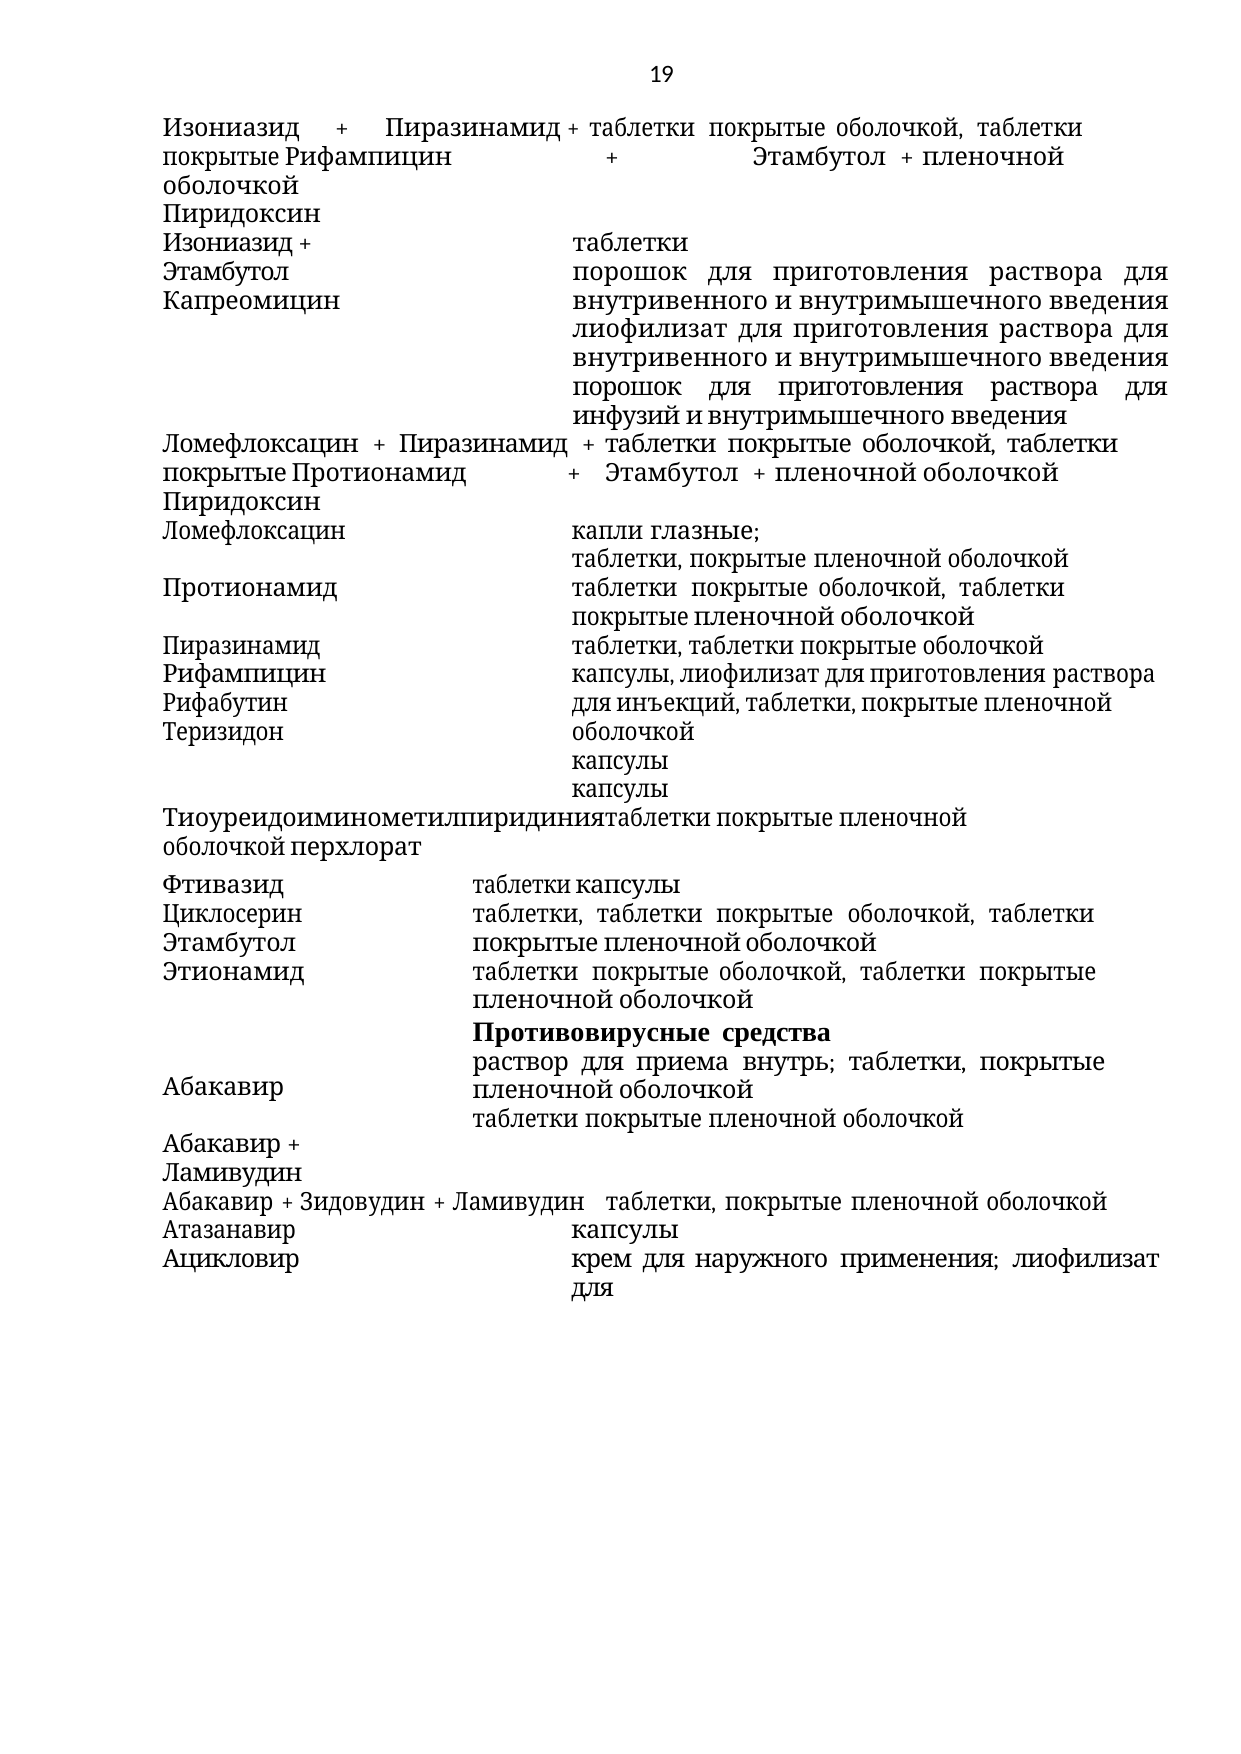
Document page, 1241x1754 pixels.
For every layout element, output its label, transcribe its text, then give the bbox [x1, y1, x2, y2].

text Протионамид [162, 574, 357, 603]
text таблетки капсулы [472, 871, 766, 900]
text таблетки, покрытые пленочной оболочкой [572, 545, 1181, 574]
text Абакавир [162, 1072, 436, 1101]
text Ломефлоксацин + Пиразинамид + таблетки покрытые оболочкой, таблетки покрытые Протионамид + Этамбутол + пленочной оболочкой [162, 430, 1166, 488]
text таблетки покрытые оболочкой, таблетки покрытые пленочной оболочкой [572, 574, 1181, 632]
text капсулы капсулы [572, 747, 761, 804]
text раствор для приема внутрь; таблетки, покрытые пленочной оболочкой [472, 1047, 1181, 1105]
text капли глазные; [572, 517, 1181, 545]
text Пиридоксин [162, 200, 1181, 229]
text Ломефлоксацин [162, 517, 357, 545]
text таблетки, таблетки покрытые оболочкой [572, 632, 1181, 660]
text таблетки [572, 229, 1181, 258]
text Пиразинамид Рифампицин [162, 632, 327, 689]
text Абакавир + Ламивудин [162, 1130, 436, 1187]
text Рифабутин Теризидон [162, 689, 357, 747]
text Тиоуреидоиминометилпиридиния таблетки покрытые пленочной оболочкой перхлорат [162, 804, 1038, 862]
text капсулы [571, 1216, 1181, 1245]
text Фтивазид Циклосерин Этамбутол [162, 871, 415, 957]
text Изониазид + Пиразинамид + таблетки покрытые оболочкой, таблетки покрытые Рифампицин + Этамбутол + пленочной оболочкой [162, 114, 1166, 200]
text крем для наружного применения; лиофилизат для [571, 1245, 1181, 1302]
text таблетки, таблетки покрытые оболочкой, таблетки покрытые пленочной оболочкой [472, 900, 1181, 957]
text Противовирусные средства [472, 1015, 1181, 1047]
text Атазанавир Ацикловир [162, 1216, 305, 1274]
text порошок для приготовления раствора для внутривенного и внутримышечного введения лиофилизат для приготовления раствора для внутривенного и внутримышечного введения порошок для приготовления раствора для инфузий и внутримышечного введения [572, 258, 1168, 430]
text таблетки покрытые пленочной оболочкой [472, 1105, 1181, 1134]
text Пиридоксин [162, 488, 1181, 517]
text Абакавир + Зидовудин + Ламивудин таблетки, покрытые пленочной оболочкой [162, 1187, 1181, 1216]
text таблетки покрытые оболочкой, таблетки покрытые пленочной оболочкой [472, 957, 1181, 1015]
text Этионамид [162, 957, 436, 986]
text Изониазид + Этамбутол Капреомицин [162, 229, 438, 315]
text капсулы, лиофилизат для приготовления раствора для инъекций, таблетки, покрытые пленочной оболочкой [572, 660, 1181, 747]
